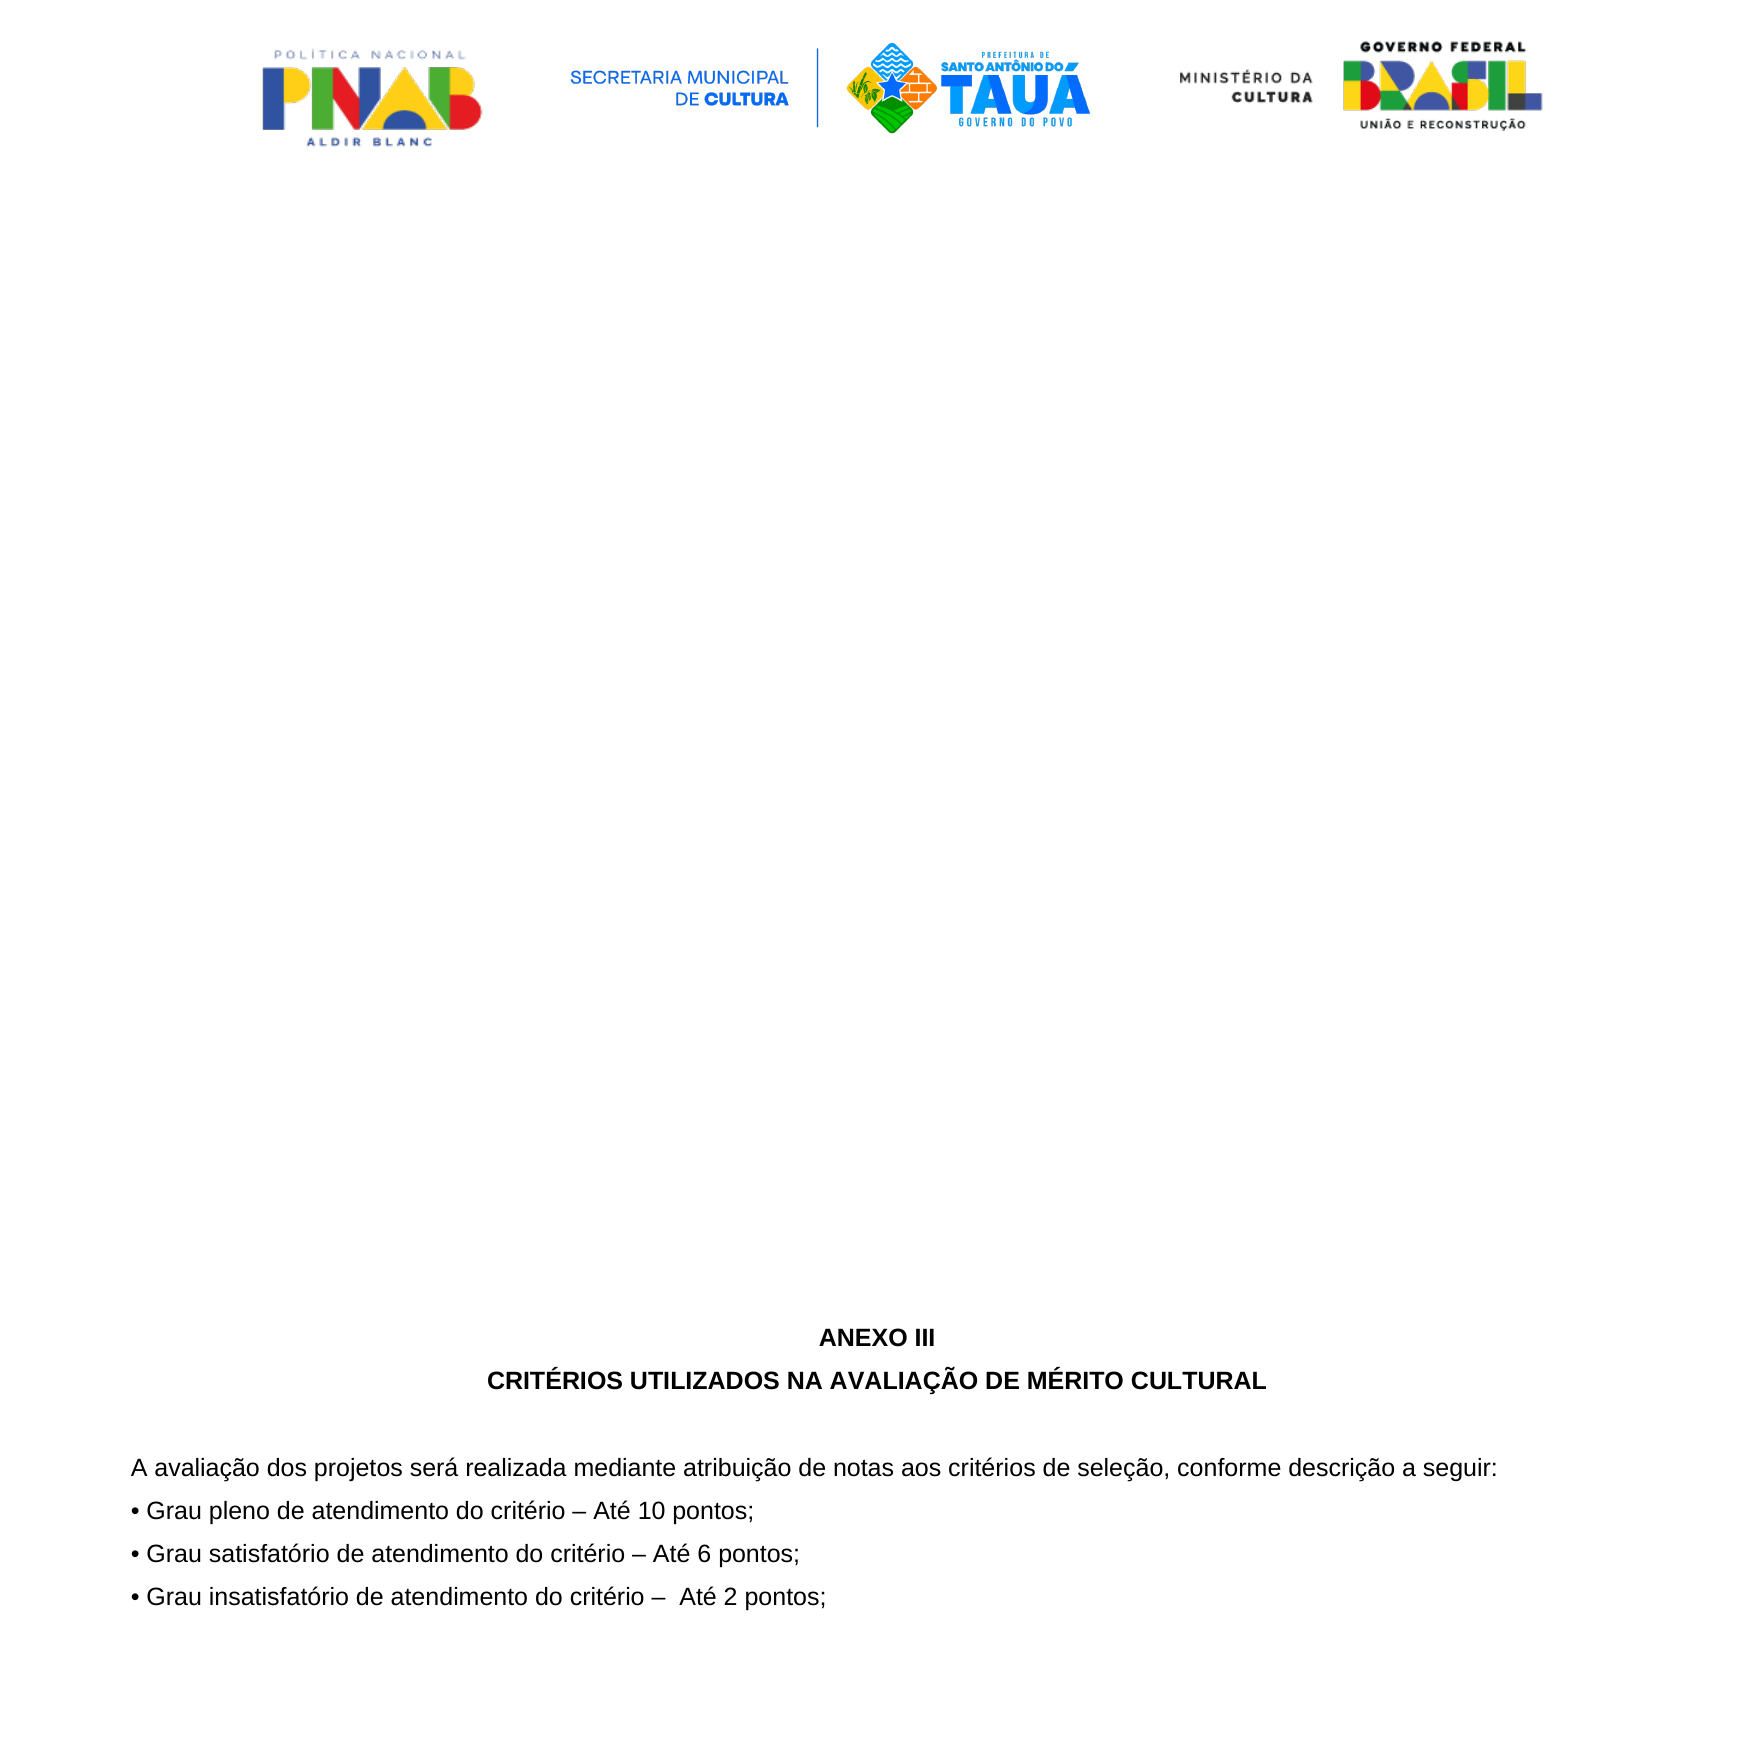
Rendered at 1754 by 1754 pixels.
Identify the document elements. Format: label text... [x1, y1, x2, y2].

text • Grau satisfatório de atendimento do critério – Até 6 pontos; [131, 1539, 1623, 1568]
picture [226, 18, 516, 162]
text • Grau insatisfatório de atendimento do critério – Até 2 pontos; [131, 1582, 1623, 1611]
text • Grau pleno de atendimento do critério – Até 10 pontos; [131, 1496, 1623, 1524]
picture [567, 36, 1093, 140]
text CRITÉRIOS UTILIZADOS NA AVALIAÇÃO DE MÉRITO CULTURAL [118, 1366, 1636, 1395]
text ANEXO III [118, 1323, 1636, 1352]
picture [1167, 18, 1564, 155]
text A avaliação dos projetos será realizada mediante atribuição de notas aos critérios de seleção, conforme descrição a seguir: [131, 1453, 1623, 1481]
